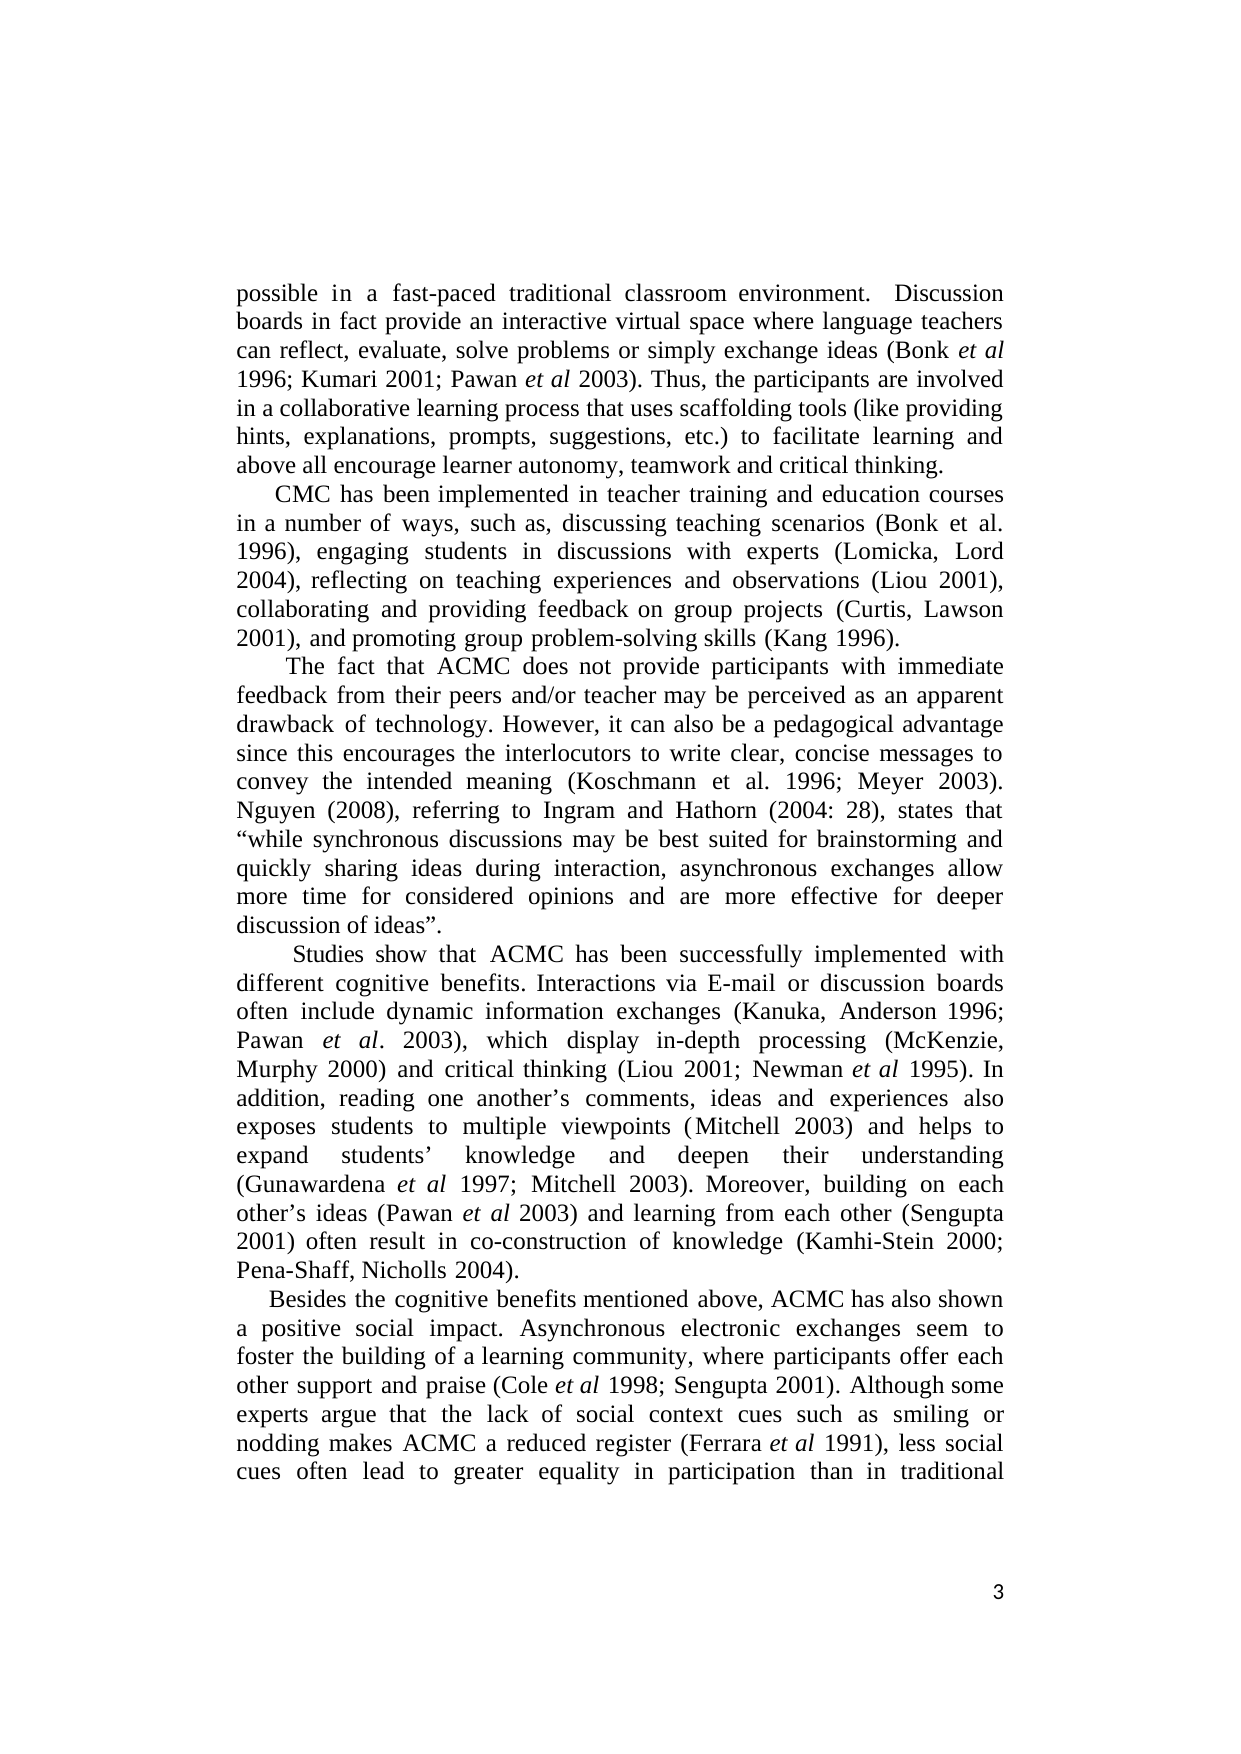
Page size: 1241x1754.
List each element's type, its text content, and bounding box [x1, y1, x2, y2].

text Studies show that ACMC has been successfully implemented with different cognitive benefits. Interactions via E-mail or discussion boards often include dynamic information exchanges (Kanuka, Anderson 1996; Pawan et al. 2003), which display in-depth processing (McKenzie, Murphy 2000) and critical thinking (Liou 2001; Newman et al 1995). In addition, reading one another’s comments, ideas and experiences also exposes students to multiple viewpoints (Mitchell 2003) and helps to expand students’ knowledge and deepen their understanding (Gunawardena et al 1997; Mitchell 2003). Moreover, building on each other’s ideas (Pawan et al 2003) and learning from each other (Sengupta 2001) often result in co-construction of knowledge (Kamhi-Stein 2000; Pena-Shaff, Nicholls 2004). [236, 939, 1004, 1284]
text The fact that ACMC does not provide participants with immediate feedback from their peers and/or teacher may be perceived as an apparent drawback of technology. However, it can also be a pedagogical advantage since this encourages the interlocutors to write clear, concise messages to convey the intended meaning (Koschmann et al. 1996; Meyer 2003). Nguyen (2008), referring to Ingram and Hathorn (2004: 28), states that “while synchronous discussions may be best suited for brainstorming and quickly sharing ideas during interaction, asynchronous exchanges allow more time for considered opinions and are more effective for deeper discussion of ideas”. [236, 651, 1004, 939]
text CMC has been implemented in teacher training and education courses in a number of ways, such as, discussing teaching scenarios (Bonk et al. 1996), engaging students in discussions with experts (Lomicka, Lord 2004), reflecting on teaching experiences and observations (Liou 2001), collaborating and providing feedback on group projects (Curtis, Lawson 2001), and promoting group problem-solving skills (Kang 1996). [236, 479, 1004, 651]
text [236, 1284, 1004, 1485]
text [236, 278, 1004, 479]
